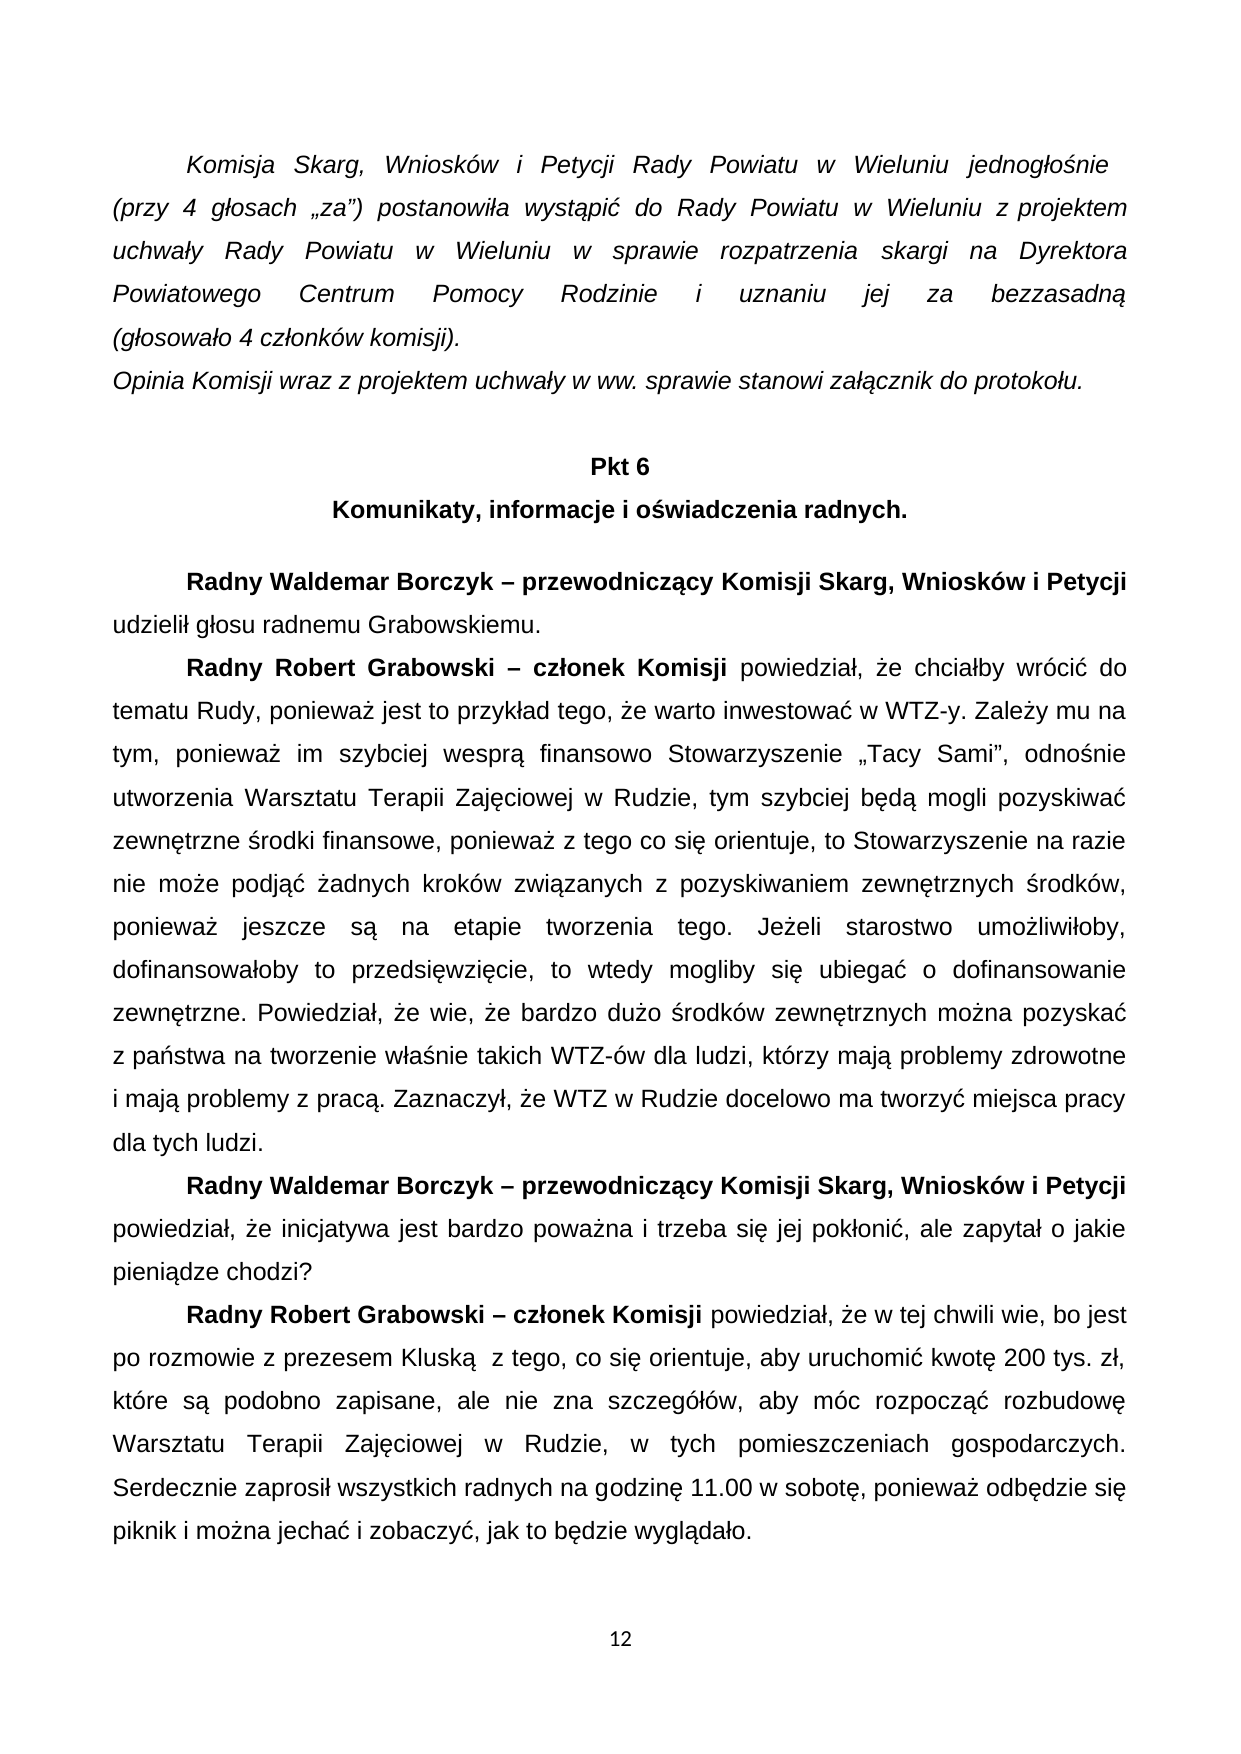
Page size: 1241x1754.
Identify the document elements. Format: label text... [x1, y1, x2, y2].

text Pkt 6 [112, 452, 1128, 481]
text Opinia Komisji wraz z projektem uchwały w ww. sprawie stanowi załącznik do protokołu. [112, 366, 1128, 394]
text Radny Waldemar Borczyk – przewodniczący Komisji Skarg, Wniosków i Petycji udzielił głosu radnemu Grabowskiemu. [112, 567, 1128, 639]
text Komunikaty, informacje i oświadczenia radnych. [112, 495, 1128, 524]
text Radny Waldemar Borczyk – przewodniczący Komisji Skarg, Wniosków i Petycji powiedział, że inicjatywa jest bardzo poważna i trzeba się jej pokłonić, ale zapytał o jakie pieniądze chodzi? [112, 1171, 1128, 1286]
text Radny Robert Grabowski – członek Komisji powiedział, że chciałby wrócić do tematu Rudy, ponieważ jest to przykład tego, że warto inwestować w WTZ-y. Zależy mu na tym, ponieważ im szybciej wesprą finansowo Stowarzyszenie „Tacy Sami”, odnośnie utworzenia Warsztatu Terapii Zajęciowej w Rudzie, tym szybciej będą mogli pozyskiwać zewnętrzne środki finansowe, ponieważ z tego co się orientuje, to Stowarzyszenie na razie nie może podjąć żadnych kroków związanych z pozyskiwaniem zewnętrznych środków, ponieważ jeszcze są na etapie tworzenia tego. Jeżeli starostwo umożliwiłoby, dofinansowałoby to przedsięwzięcie, to wtedy mogliby się ubiegać o dofinansowanie zewnętrzne. Powiedział, że wie, że bardzo dużo środków zewnętrznych można pozyskać z państwa na tworzenie właśnie takich WTZ-ów dla ludzi, którzy mają problemy zdrowotne i mają problemy z pracą. Zaznaczył, że WTZ w Rudzie docelowo ma tworzyć miejsca pracy dla tych ludzi. [112, 653, 1128, 1156]
text Komisja Skarg, Wniosków i Petycji Rady Powiatu w Wieluniu jednogłośnie (przy 4 głosach „za”) postanowiła wystąpić do Rady Powiatu w Wieluniu z projektem uchwały Rady Powiatu w Wieluniu w sprawie rozpatrzenia skargi na Dyrektora Powiatowego Centrum Pomocy Rodzinie i uznaniu jej za bezzasadną (głosowało 4 członków komisji). [112, 150, 1128, 351]
text Radny Robert Grabowski – członek Komisji powiedział, że w tej chwili wie, bo jest po rozmowie z prezesem Kluską z tego, co się orientuje, aby uruchomić kwotę 200 tys. zł, które są podobno zapisane, ale nie zna szczegółów, aby móc rozpocząć rozbudowę Warsztatu Terapii Zajęciowej w Rudzie, w tych pomieszczeniach gospodarczych. Serdecznie zaprosił wszystkich radnych na godzinę 11.00 w sobotę, ponieważ odbędzie się piknik i można jechać i zobaczyć, jak to będzie wyglądało. [112, 1300, 1128, 1544]
